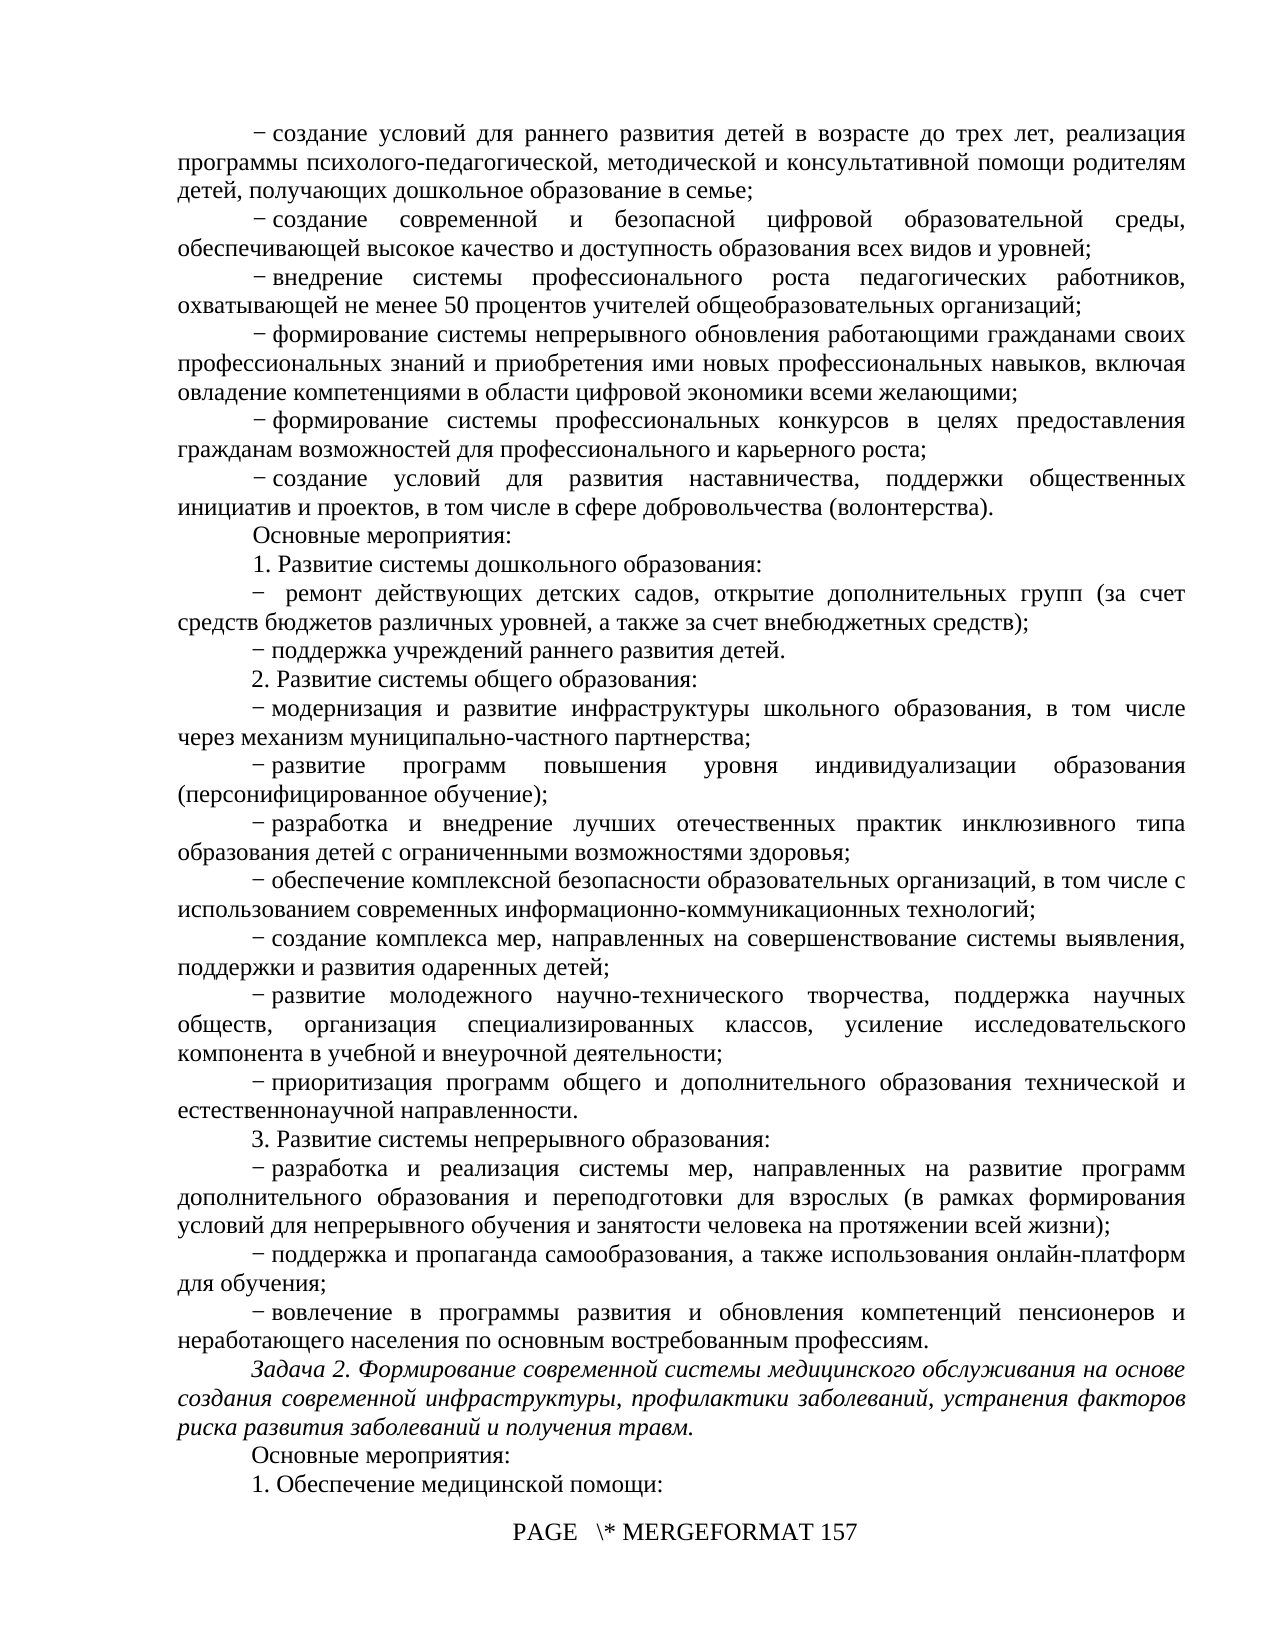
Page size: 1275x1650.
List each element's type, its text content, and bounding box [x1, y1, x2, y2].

list − обеспечение комплексной безопасности образовательных организаций, в том числе с использованием современных информационно-коммуникационных технологий; [177, 866, 1186, 923]
list − поддержка учреждений раннего развития детей. [177, 636, 1186, 664]
list − поддержка и пропаганда самообразования, а также использования онлайн-платформ для обучения; [177, 1239, 1186, 1297]
list − формирование системы профессиональных конкурсов в целях предоставления гражданам возможностей для профессионального и карьерного роста; [177, 406, 1186, 463]
list − развитие молодежного научно-технического творчества, поддержка научных обществ, организация специализированных классов, усиление исследовательского компонента в учебной и внеурочной деятельности; [177, 981, 1186, 1067]
list − создание условий для развития наставничества, поддержки общественных инициатив и проектов, в том числе в сфере добровольчества (волонтерства). [177, 463, 1186, 521]
list − разработка и внедрение лучших отечественных практик инклюзивного типа образования детей с ограниченными возможностями здоровья; [177, 808, 1186, 866]
list − приоритизация программ общего и дополнительного образования технической и естественнонаучной направленности. [177, 1067, 1186, 1124]
list − вовлечение в программы развития и обновления компетенций пенсионеров и неработающего населения по основным востребованным профессиям. [177, 1297, 1186, 1354]
list 3. Развитие системы непрерывного образования: [177, 1124, 1186, 1153]
list Задача 2. Формирование современной системы медицинского обслуживания на основе создания современной инфраструктуры, профилактики заболеваний, устранения факторов риска развития заболеваний и получения травм. [177, 1354, 1186, 1441]
list − создание условий для раннего развития детей в возрасте до трех лет, реализация программы психолого-педагогической, методической и консультативной помощи родителям детей, получающих дошкольное образование в семье; [177, 118, 1186, 204]
list − ремонт действующих детских садов, открытие дополнительных групп (за счет средств бюджетов различных уровней, а также за счет внебюджетных средств); [177, 578, 1186, 636]
list − развитие программ повышения уровня индивидуализации образования (персонифицированное обучение); [177, 751, 1186, 808]
text Основные мероприятия: [177, 1441, 1186, 1469]
list − создание комплекса мер, направленных на совершенствование системы выявления, поддержки и развития одаренных детей; [177, 923, 1186, 981]
list − разработка и реализация системы мер, направленных на развитие программ дополнительного образования и переподготовки для взрослых (в рамках формирования условий для непрерывного обучения и занятости человека на протяжении всей жизни); [177, 1153, 1186, 1239]
list − формирование системы непрерывного обновления работающими гражданами своих профессиональных знаний и приобретения ими новых профессиональных навыков, включая овладение компетенциями в области цифровой экономики всеми желающими; [177, 319, 1186, 406]
list − создание современной и безопасной цифровой образовательной среды, обеспечивающей высокое качество и доступность образования всех видов и уровней; [177, 204, 1186, 262]
list 2. Развитие системы общего образования: [177, 664, 1186, 693]
text 1. Обеспечение медицинской помощи: [177, 1469, 1186, 1498]
list − модернизация и развитие инфраструктуры школьного образования, в том числе через механизм муниципально-частного партнерства; [177, 693, 1186, 751]
list Основные мероприятия: [177, 521, 1186, 549]
list 1. Развитие системы дошкольного образования: [177, 549, 1186, 578]
list − внедрение системы профессионального роста педагогических работников, охватывающей не менее 50 процентов учителей общеобразовательных организаций; [177, 262, 1186, 319]
